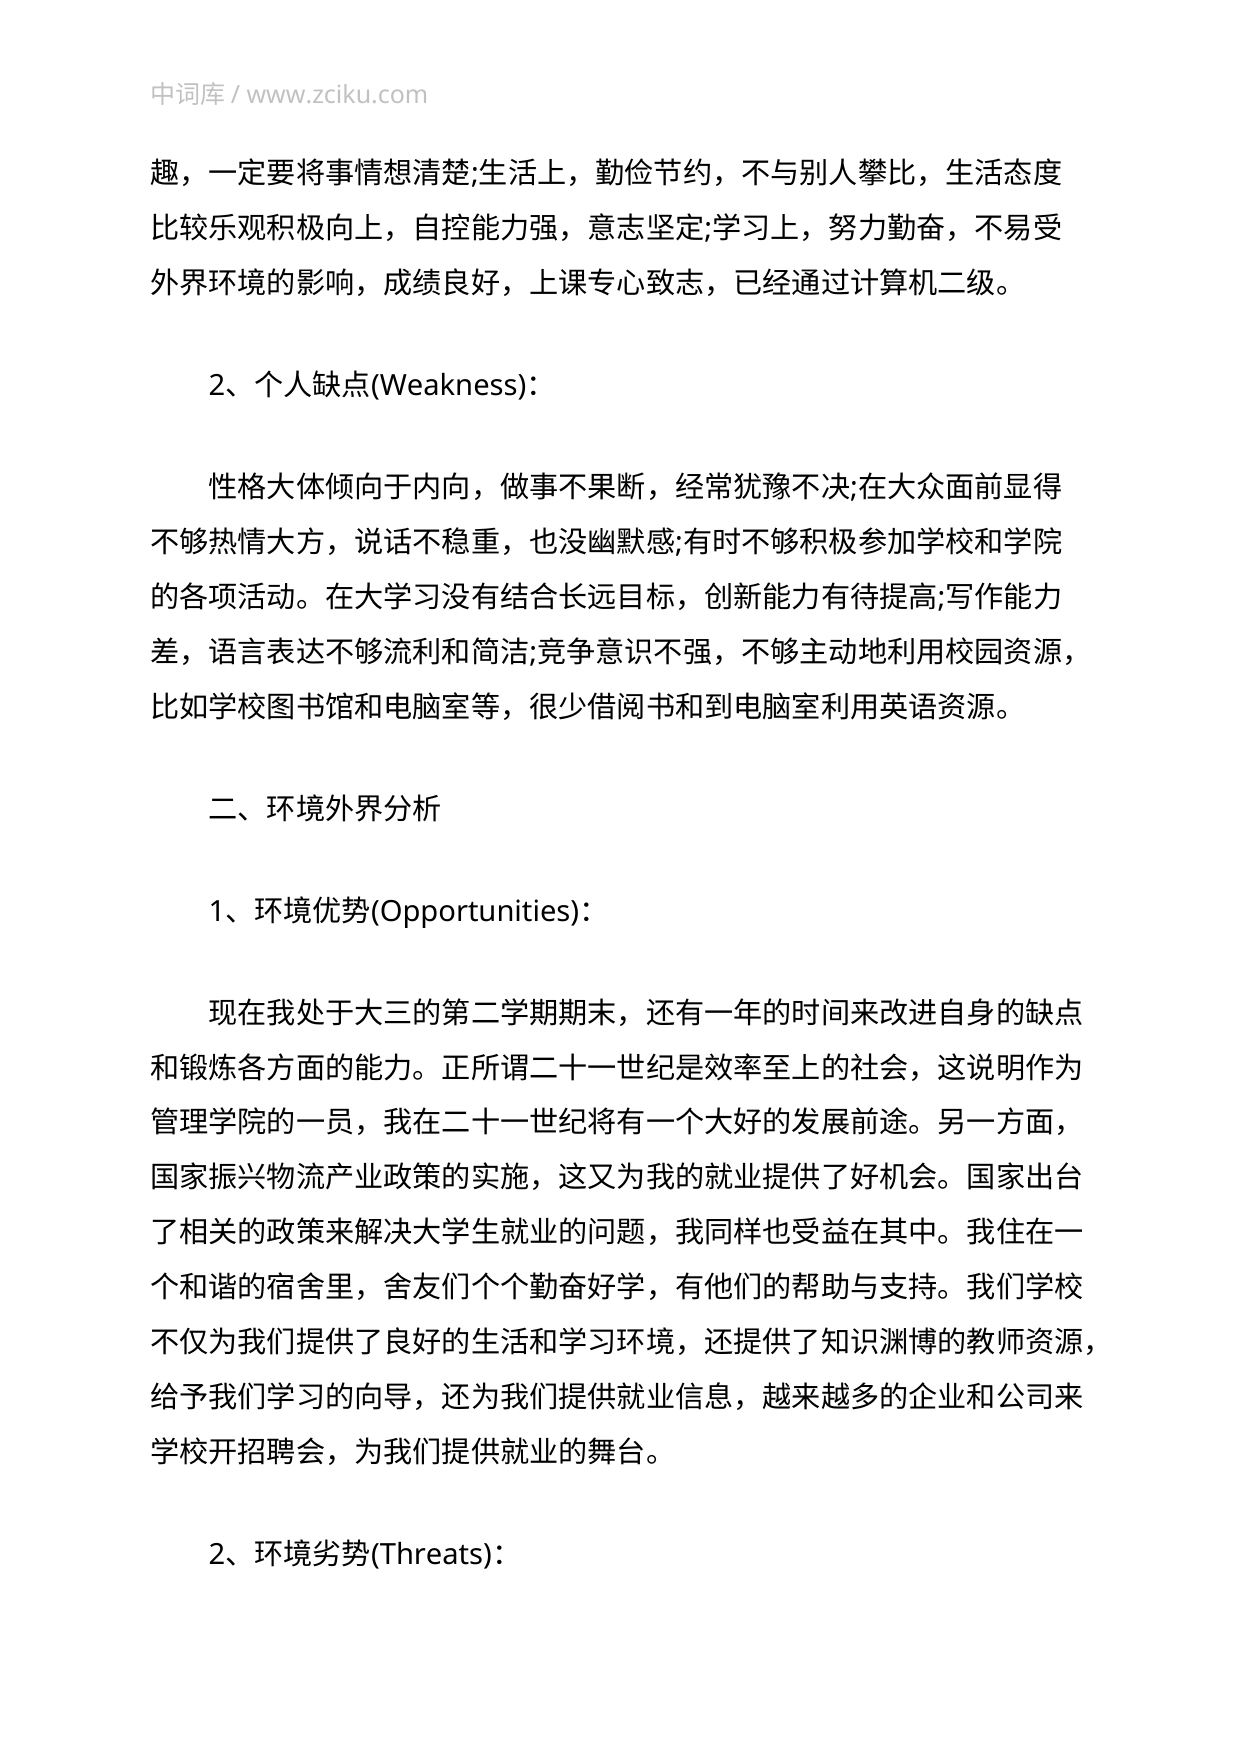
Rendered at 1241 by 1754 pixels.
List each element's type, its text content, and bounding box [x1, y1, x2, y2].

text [150, 150, 1090, 302]
text 1、环境优势(Opportunities)： [150, 887, 1090, 930]
text 性格大体倾向于内向，做事不果断，经常犹豫不决;在大众面前显得不够热情大方，说话不稳重，也没幽默感;有时不够积极参加学校和学院的各项活动。在大学习没有结合长远目标，创新能力有待提高;写作能力差，语言表达不够流利和简洁;竞争意识不强，不够主动地利用校园资源，比如学校图书馆和电脑室等，很少借阅书和到电脑室利用英语资源。 [150, 464, 1090, 726]
text 2、个人缺点(Weakness)： [150, 362, 1090, 404]
text 2、环境劣势(Threats)： [150, 1530, 1090, 1573]
text 二、环境外界分析 [150, 786, 1090, 828]
text 现在我处于大三的第二学期期末，还有一年的时间来改进自身的缺点和锻炼各方面的能力。正所谓二十一世纪是效率至上的社会，这说明作为管理学院的一员，我在二十一世纪将有一个大好的发展前途。另一方面，国家振兴物流产业政策的实施，这又为我的就业提供了好机会。国家出台了相关的政策来解决大学生就业的问题，我同样也受益在其中。我住在一个和谐的宿舍里，舍友们个个勤奋好学，有他们的帮助与支持。我们学校不仅为我们提供了良好的生活和学习环境，还提供了知识渊博的教师资源，给予我们学习的向导，还为我们提供就业信息，越来越多的企业和公司来学校开招聘会，为我们提供就业的舞台。 [150, 989, 1090, 1471]
